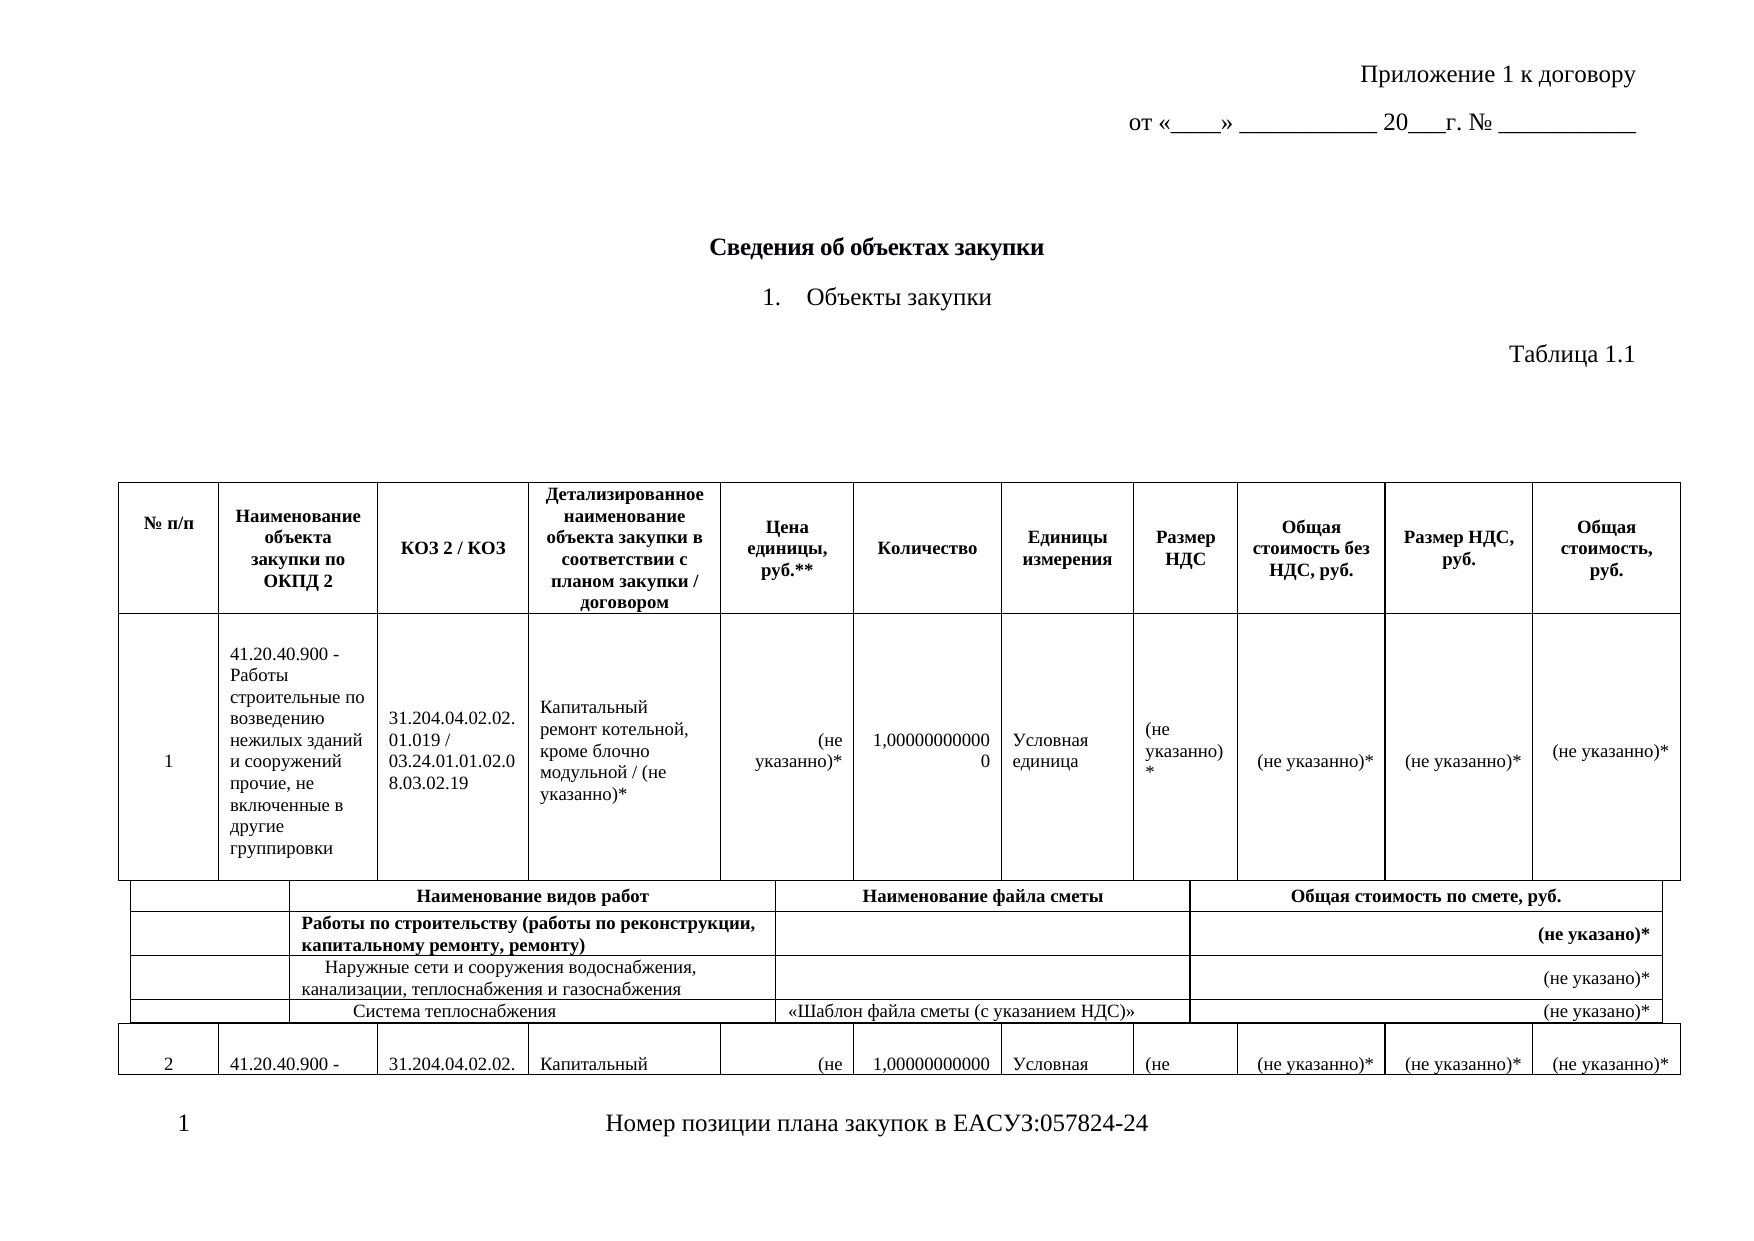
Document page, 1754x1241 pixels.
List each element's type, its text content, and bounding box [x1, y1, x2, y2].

table_header Общая стоимость без НДС, руб. [1238, 483, 1384, 613]
table_cell 41.20.40.900 - Работы строительные по возведению нежилых зданий и сооружений прочие, не включенные в другие группировки [219, 1024, 377, 1074]
table_cell [131, 881, 289, 911]
table_cell [776, 912, 1189, 955]
table_cell [290, 956, 775, 999]
text от «____» ___________ 20___г. № ___________ [118, 107, 1636, 135]
table_cell 41.20.40.900 - Работы строительные по возведению нежилых зданий и сооружений прочие, не включенные в другие группировки [219, 614, 377, 880]
table_cell [290, 1000, 775, 1022]
table_cell 1,000000000000 [854, 614, 1001, 880]
table_cell Капитальный ремонт котельной, кроме блочно модульной / (не указанно)* [529, 1024, 720, 1074]
table_cell [131, 956, 289, 999]
table_cell 2 [119, 1024, 218, 1074]
table_cell [1191, 912, 1662, 955]
table_cell (не указанно)* [1238, 1024, 1384, 1074]
table_cell (не указанно)* [721, 1024, 853, 1074]
table_cell (не указанно)* [1533, 614, 1680, 880]
table_header № п/п [119, 483, 218, 613]
table_cell [776, 956, 1189, 999]
table_cell [131, 912, 289, 955]
table_header Размер НДС [1134, 483, 1237, 613]
subtitle Сведения об объектах закупки [118, 232, 1636, 261]
table_header Детализированное наименование объекта закупки в соответствии с планом закупки / договором [529, 483, 720, 613]
table_cell Условная единица [1002, 1024, 1133, 1074]
table_header Цена единицы, руб.** [721, 483, 853, 613]
table_cell (не указанно)* [1134, 1024, 1237, 1074]
table_header Наименование объекта закупки по ОКПД 2 [219, 483, 377, 613]
table_cell (не указанно)* [1386, 614, 1532, 880]
table_cell (не указанно)* [721, 614, 853, 880]
list Объекты закупки [118, 282, 1636, 311]
table_cell (не указанно)* [1386, 1024, 1532, 1074]
table_cell [290, 881, 775, 911]
table_header Размер НДС, руб. [1386, 483, 1532, 613]
table_cell (не указанно)* [1238, 614, 1384, 880]
table_cell [776, 881, 1189, 911]
table_header Общая стоимость, руб. [1533, 483, 1680, 613]
table_cell 31.204.04.02.02.01.019 / 03.24.01.01.02.08.03.02.19 [378, 1024, 528, 1074]
text Приложение 1 к договору [118, 59, 1636, 88]
table_cell 31.204.04.02.02.01.019 / 03.24.01.01.02.08.03.02.19 [378, 614, 528, 880]
table_cell [776, 1000, 1189, 1022]
table_cell [1191, 881, 1662, 911]
table_cell [1191, 1000, 1662, 1022]
text Таблица 1.1 [118, 339, 1636, 368]
table_cell (не указанно)* [1134, 614, 1237, 880]
table_cell 1,000000000000 [854, 1024, 1001, 1074]
table_cell Условная единица [1002, 614, 1133, 880]
table_cell 1 [119, 614, 218, 880]
table_cell [1663, 881, 1680, 1023]
table_cell (не указанно)* [1533, 1024, 1680, 1074]
table_header Количество [854, 483, 1001, 613]
table_cell Капитальный ремонт котельной, кроме блочно модульной / (не указанно)* [529, 614, 720, 880]
table_cell [119, 881, 130, 1023]
table_header Единицы измерения [1002, 483, 1133, 613]
table_cell [290, 912, 775, 955]
table_cell [131, 1000, 289, 1022]
table_header КОЗ 2 / КОЗ [378, 483, 528, 613]
table_cell [1191, 956, 1662, 999]
